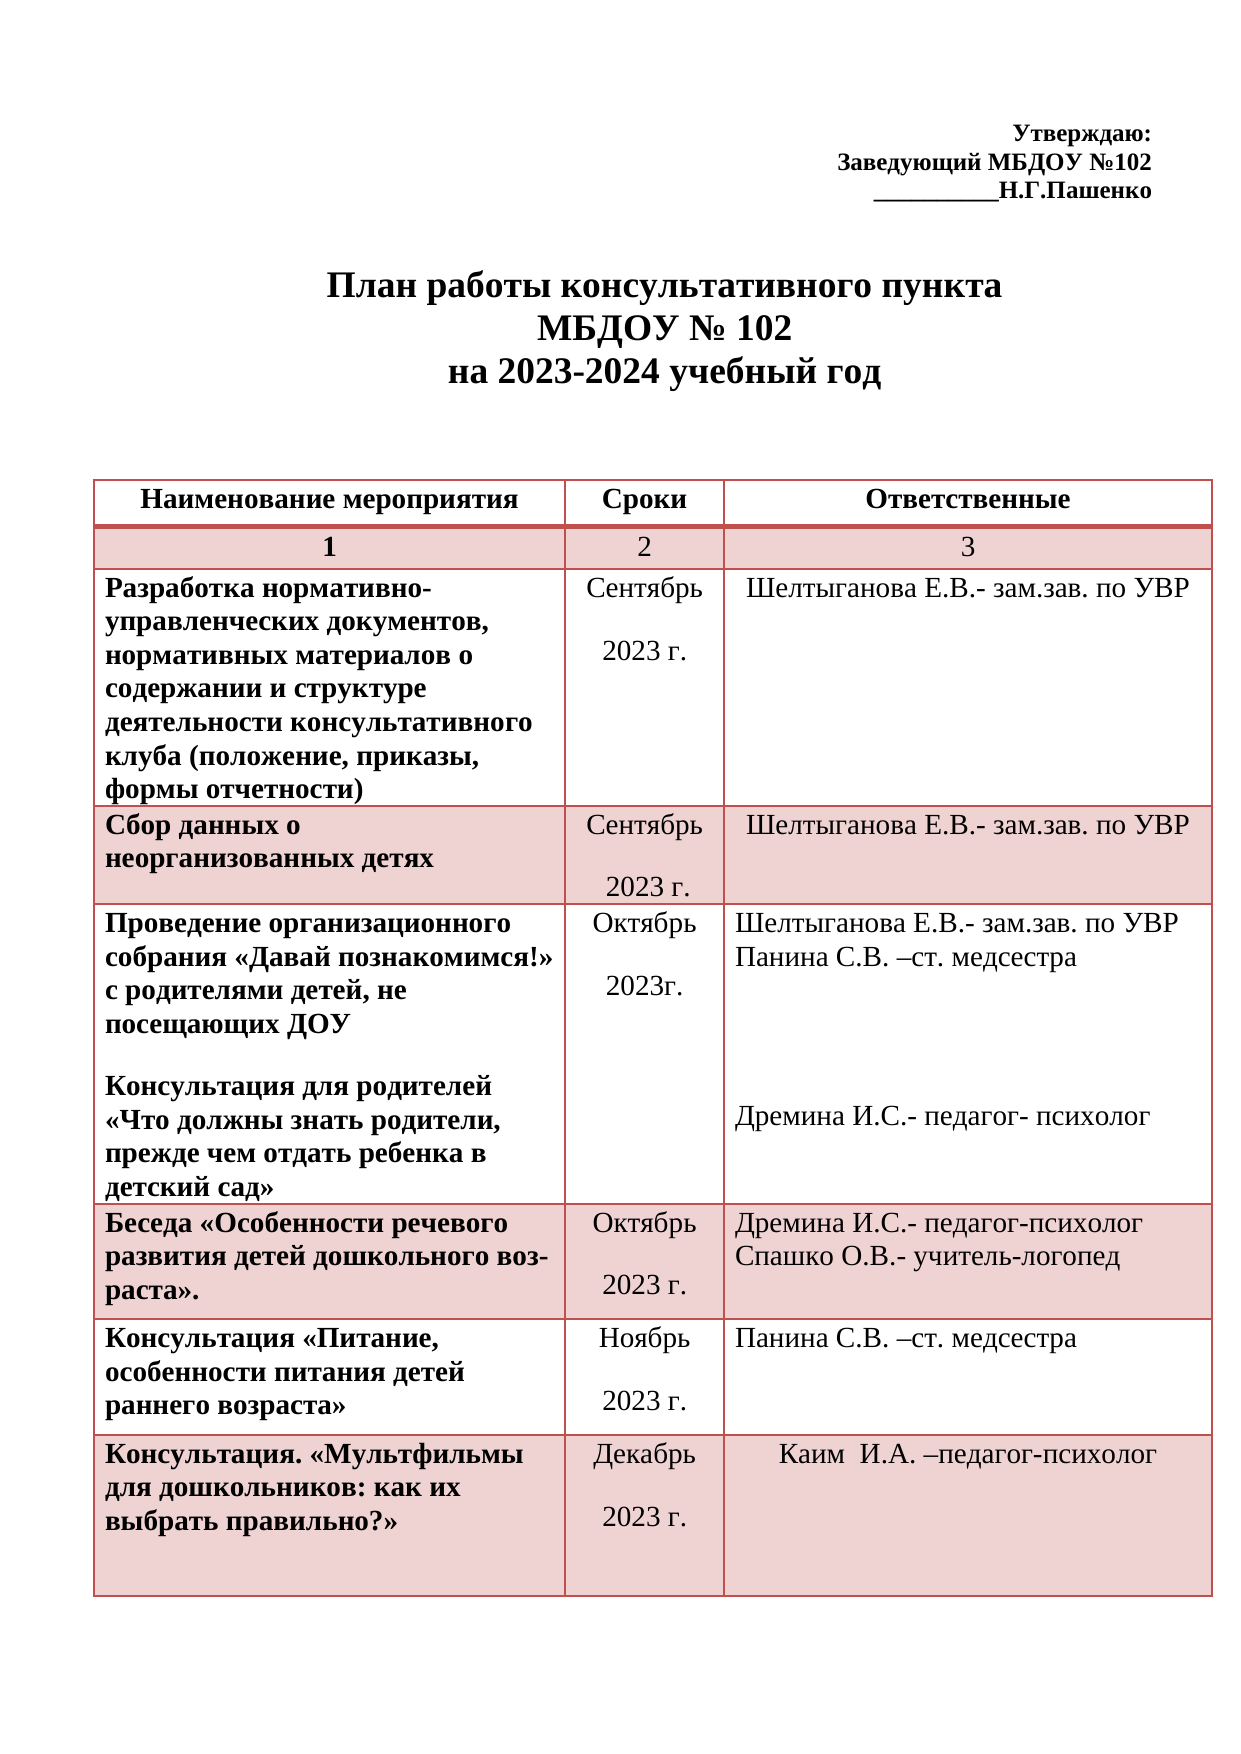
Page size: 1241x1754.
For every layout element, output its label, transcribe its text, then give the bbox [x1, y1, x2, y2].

table_cell Панина С.В. –ст. медсестра [725, 1320, 1211, 1434]
table_cell Шелтыганова Е.В.- зам.зав. по УВР Панина С.В. –ст. медсестра Дремина И.С.- педагог- психолог [725, 905, 1211, 1203]
text План работы консультативного пункта [177, 262, 1152, 305]
table_cell 1 [95, 529, 564, 568]
text __________Н.Г.Пашенко [177, 176, 1152, 204]
table_cell Шелтыганова Е.В.- зам.зав. по УВР [725, 807, 1211, 903]
table_cell Шелтыганова Е.В.- зам.зав. по УВР [725, 570, 1211, 805]
table_cell Ноябрь 2023 г. [566, 1320, 723, 1434]
table_cell Дремина И.С.- педагог-психолог Спашко О.В.- учитель-логопед [725, 1205, 1211, 1318]
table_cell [725, 1436, 1211, 1595]
table_cell Декабрь 2023 г. [566, 1436, 723, 1595]
table_cell 3 [725, 529, 1211, 568]
text на 2023-2024 учебный год [177, 348, 1152, 392]
table_cell Октябрь 2023 г. [566, 1205, 723, 1318]
table_cell Сентябрь 2023 г. [566, 807, 723, 903]
table_header Сроки [566, 481, 723, 524]
text Утверждаю: [177, 118, 1152, 147]
table_cell Сбор данных о неорганизованных детях [95, 807, 564, 903]
table_header Наименование мероприятия [95, 481, 564, 524]
table_cell Беседа «Особенности речевого развития детей дошкольного возраста». [95, 1205, 564, 1318]
table_cell Консультация «Питание, особенности питания детей раннего возраста» [95, 1320, 564, 1434]
table_cell 2 [566, 529, 723, 568]
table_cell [95, 1436, 564, 1595]
table_cell Октябрь 2023г. [566, 905, 723, 1203]
table_cell Сентябрь 2023 г. [566, 570, 723, 805]
table_cell Проведение организационного собрания «Давай познакомимся!» с родителями детей, не посещающих ДОУ Консультация для родителей «Что должны знать родители, прежде чем отдать ребенка в детский сад» [95, 905, 564, 1203]
table_cell Разработка нормативно-управленческих документов, нормативных материалов о содержании и структуре деятельности консультативного клуба (положение, приказы, формы отчетности) [95, 570, 564, 805]
table_header Ответственные [725, 481, 1211, 524]
text Заведующий МБДОУ №102 [177, 147, 1152, 176]
text МБДОУ № 102 [177, 305, 1152, 348]
